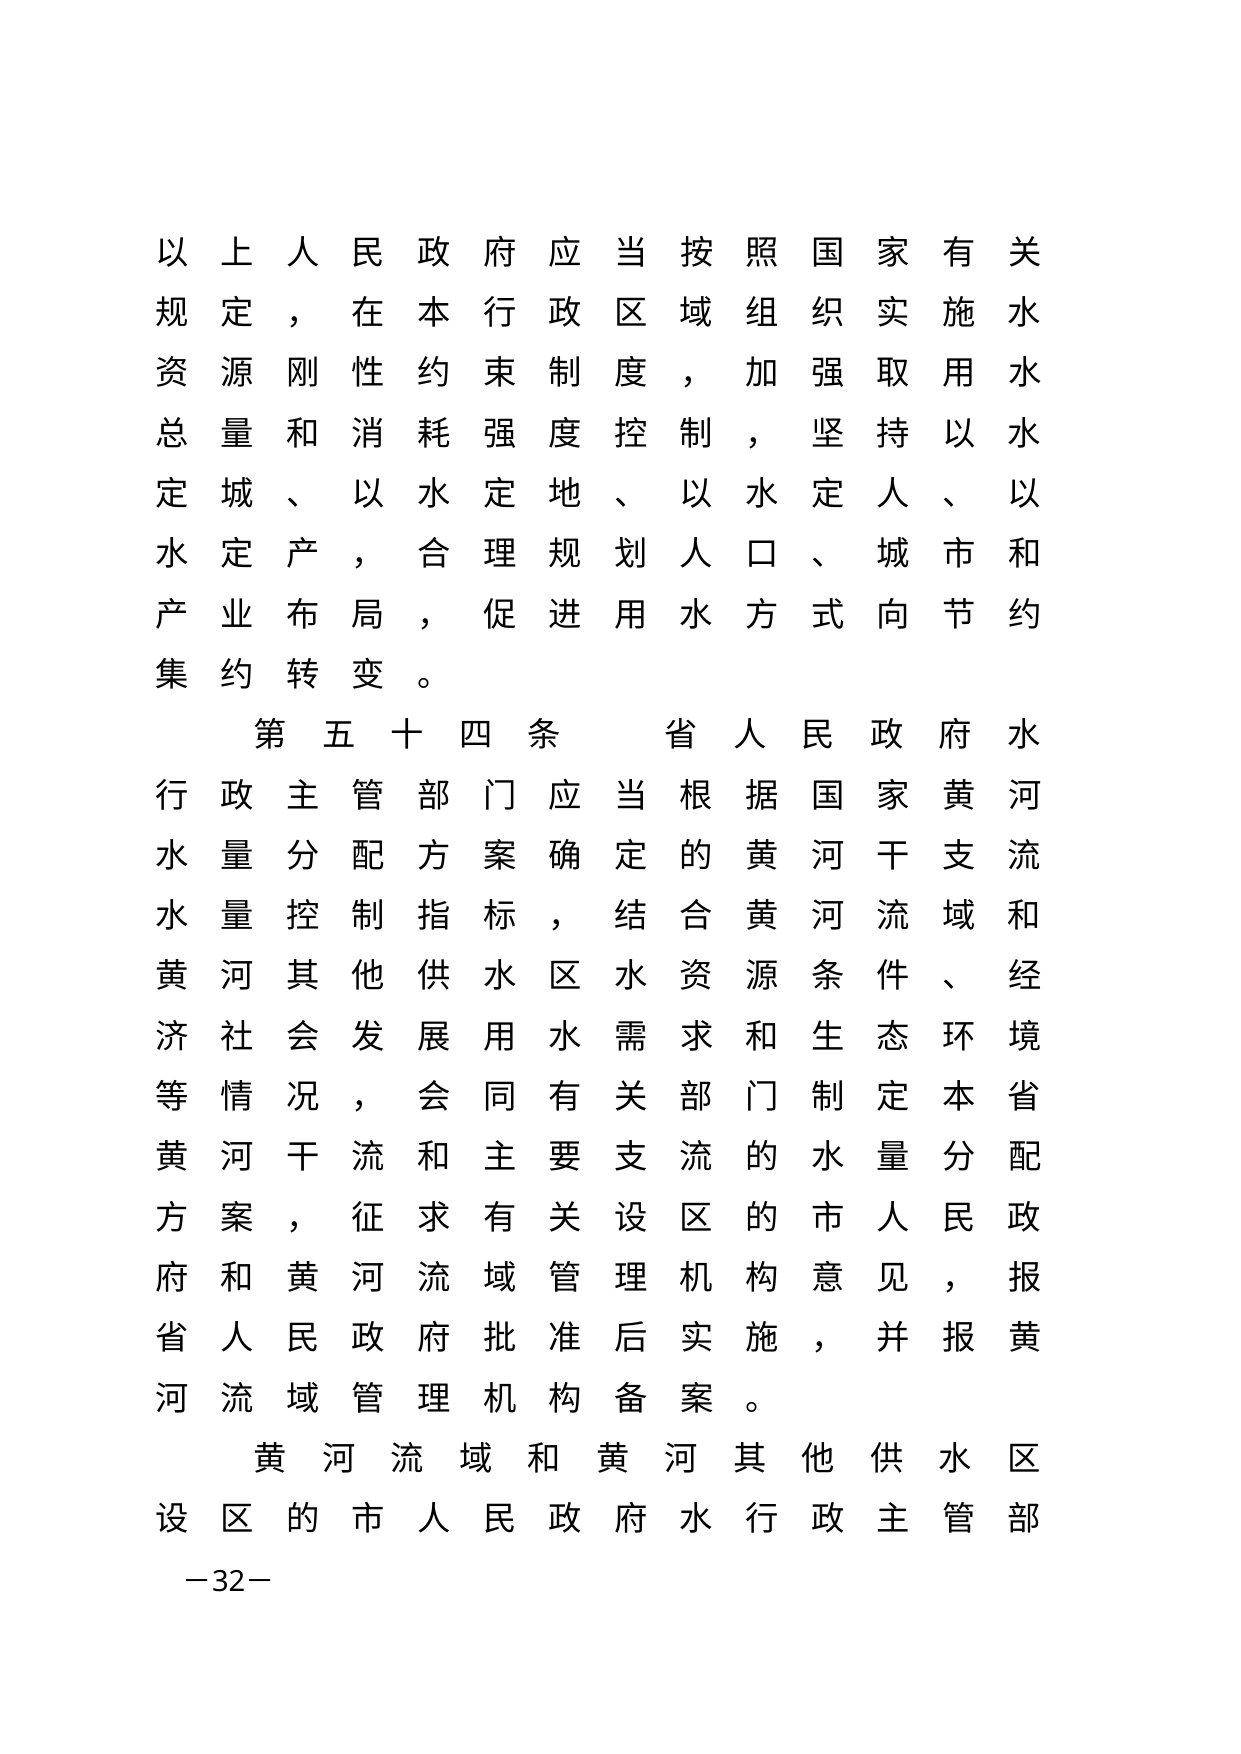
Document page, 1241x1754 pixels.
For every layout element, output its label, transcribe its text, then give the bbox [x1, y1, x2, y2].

text 黄河流域和黄河其他供水区设区的市人民政府水行政主管部门应当按照总量控制、优化配置、合理利用、服从调度的要求，组织制定本行政区域黄河水量分配方案，经设区的市人民政府批准后实施，并报省人民政府水行政主管部门备案。 [155, 1426, 1073, 1546]
text 第五十三条 黄河流域县级以上人民政府应当按照国家有关规定，在本行政区域组织实施水资源刚性约束制度，加强取用水总量和消耗强度控制，坚持以水定城、以水定地、以水定人、以水定产，合理规划人口、城市和产业布局，促进用水方式向节约集约转变。 [155, 219, 1073, 702]
text 第五十四条 省人民政府水行政主管部门应当根据国家黄河水量分配方案确定的黄河干支流水量控制指标，结合黄河流域和黄河其他供水区水资源条件、经济社会发展用水需求和生态环境等情况，会同有关部门制定本省黄河干流和主要支流的水量分配方案，征求有关设区的市人民政府和黄河流域管理机构意见，报省人民政府批准后实施，并报黄河流域管理机构备案。 [155, 702, 1073, 1426]
